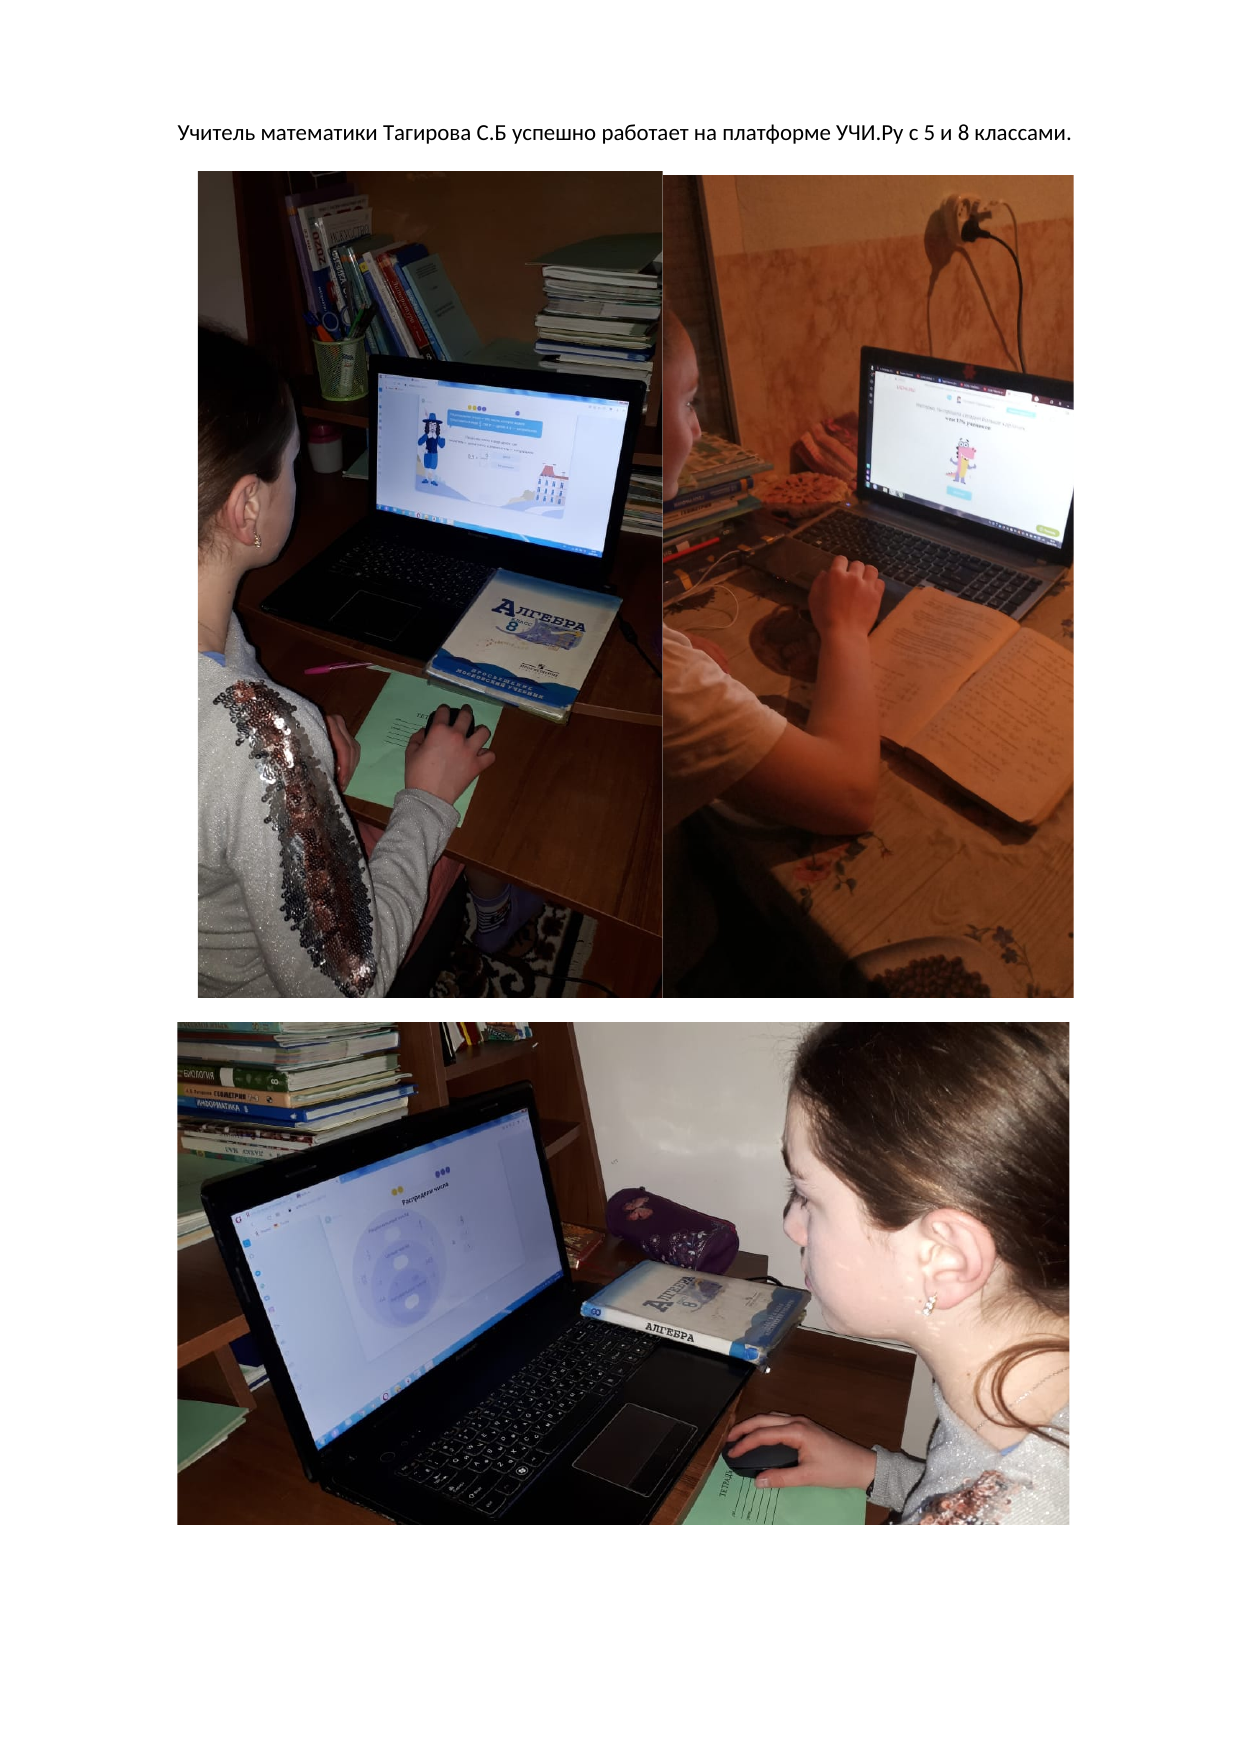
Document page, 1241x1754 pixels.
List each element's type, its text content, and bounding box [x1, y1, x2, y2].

text Учитель математики Тагирова С.Б успешно работает на платформе УЧИ.Ру с 5 и 8 классами. [177, 118, 1152, 146]
picture [197, 171, 1074, 998]
picture [177, 1022, 1070, 1525]
